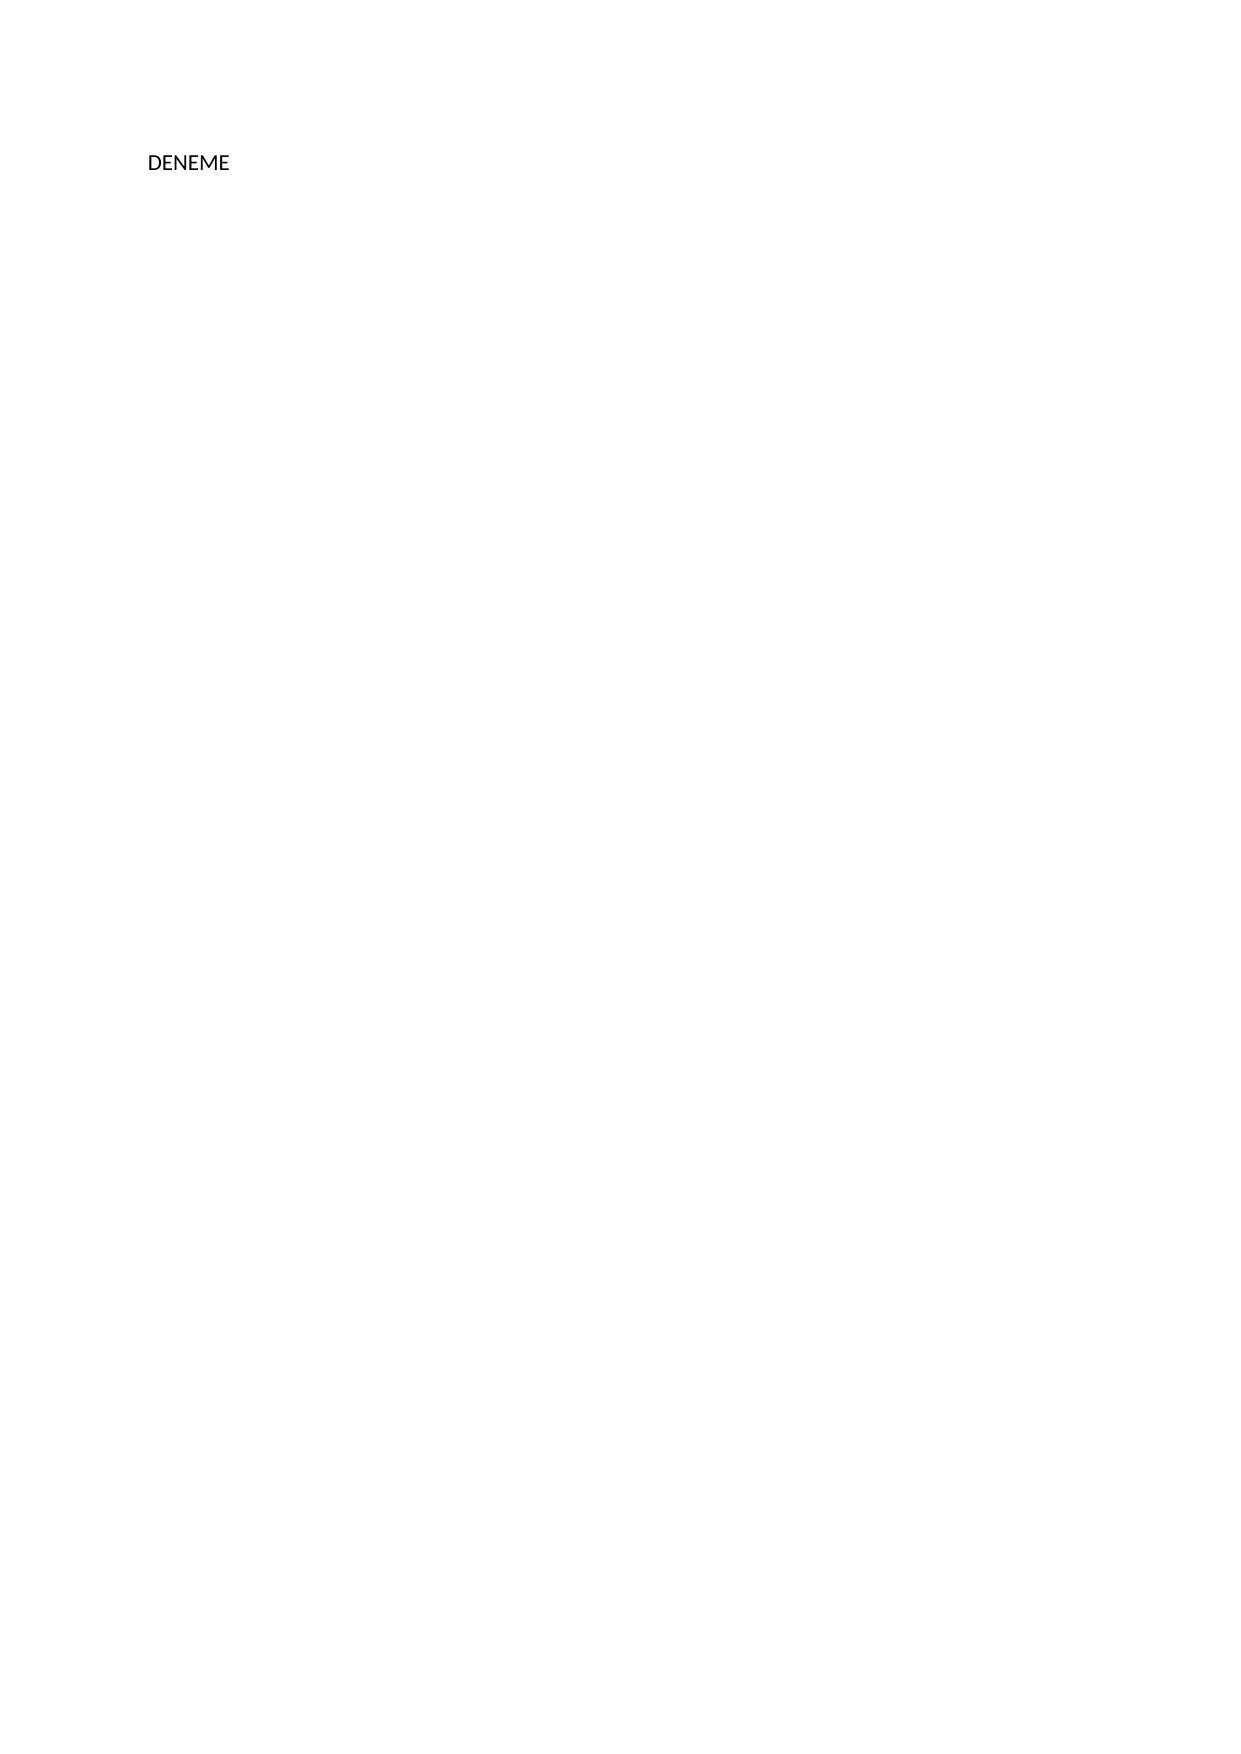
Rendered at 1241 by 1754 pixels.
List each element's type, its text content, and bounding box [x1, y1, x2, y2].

text DENEME [148, 148, 1093, 176]
